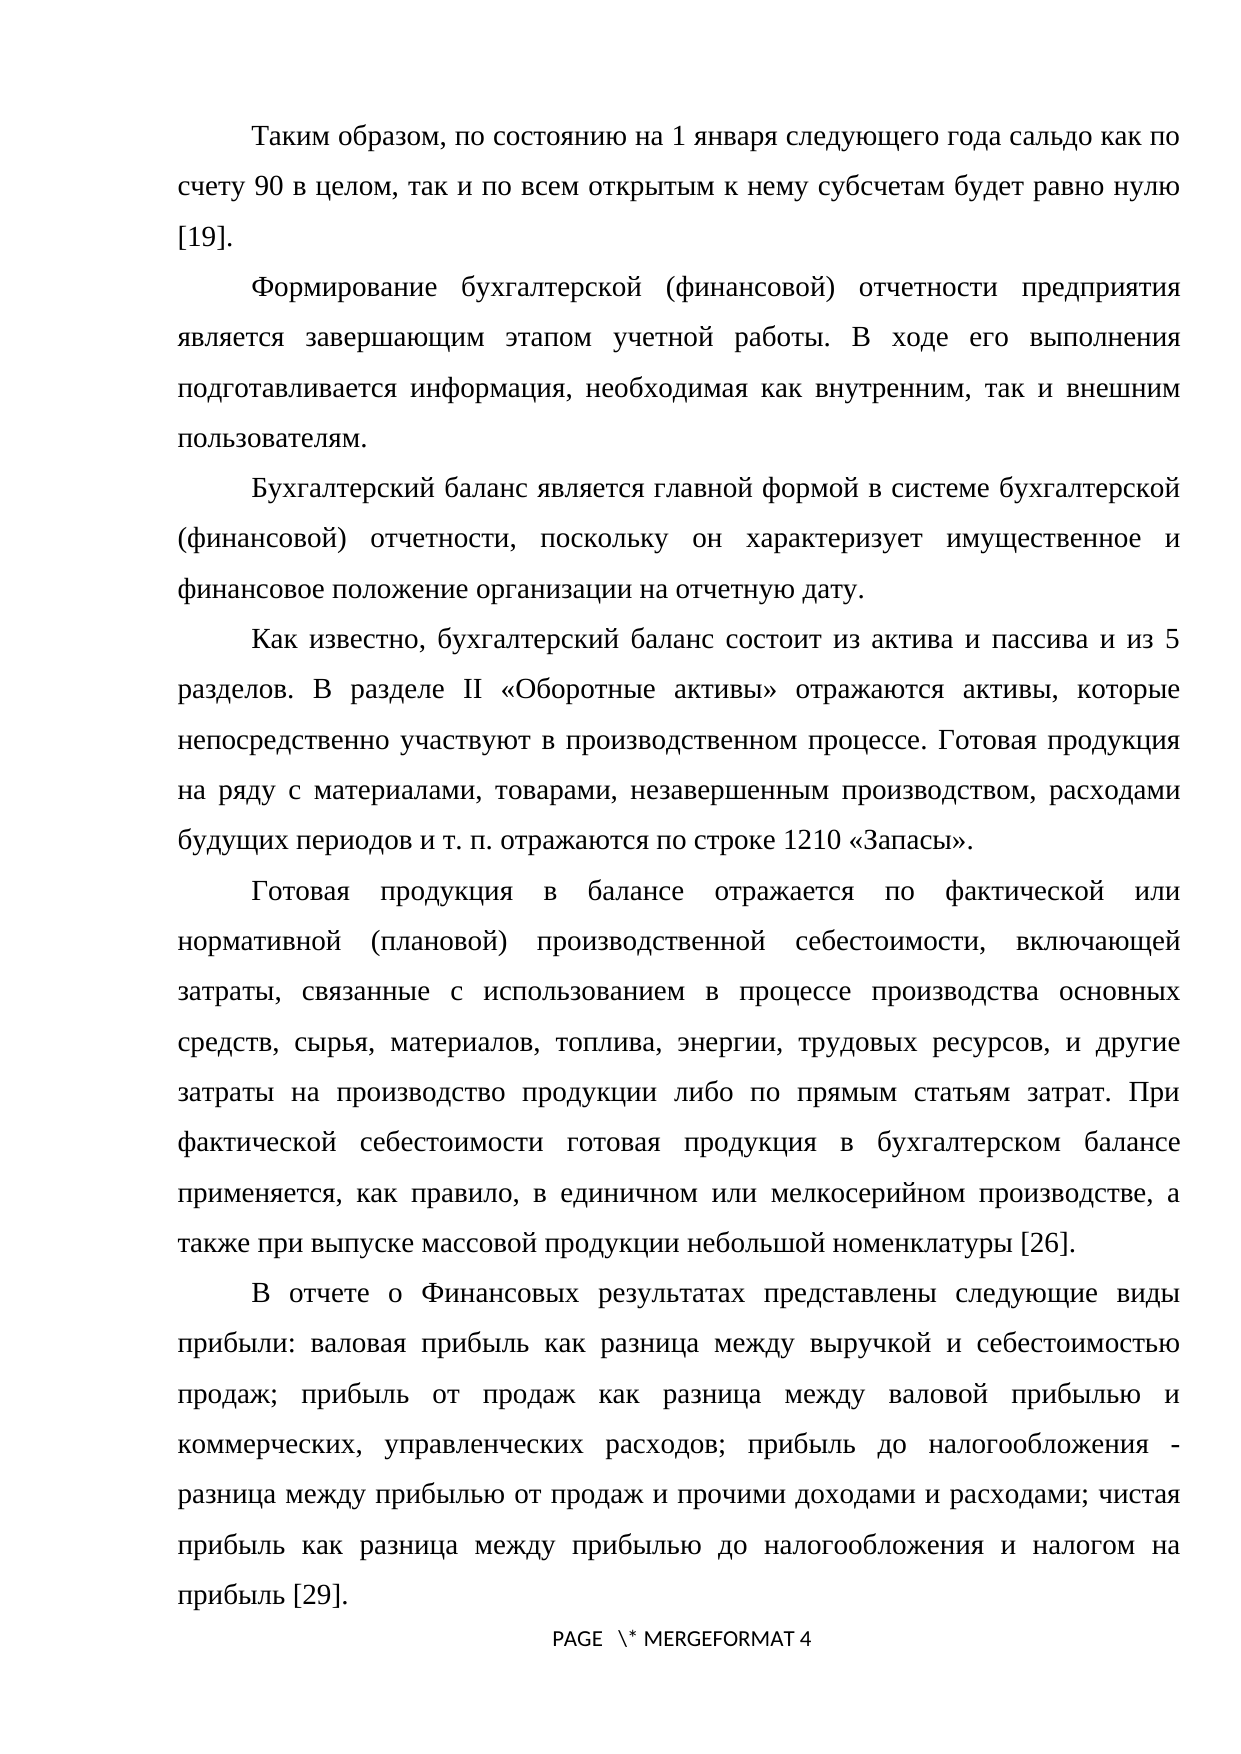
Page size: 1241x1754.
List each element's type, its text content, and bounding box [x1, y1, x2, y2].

text Таким образом, по состоянию на 1 января следующего года сальдо как по счету 90 в целом, так и по всем открытым к нему субсчетам будет равно нулю [19]. [177, 118, 1181, 252]
text Бухгалтерский баланс является главной формой в системе бухгалтерской (финансовой) отчетности, поскольку он характеризует имущественное и финансовое положение организации на отчетную дату. [177, 470, 1181, 604]
text Как известно, бухгалтерский баланс состоит из актива и пассива и из 5 разделов. В разделе II «Оборотные активы» отражаются активы, которые непосредственно участвуют в производственном процессе. Готовая продукция на ряду с материалами, товарами, незавершенным производством, расходами будущих периодов и т. п. отражаются по строке 1210 «Запасы». [177, 621, 1181, 856]
text В отчете о Финансовых результатах представлены следующие виды прибыли: валовая прибыль как разница между выручкой и себестоимостью продаж; прибыль от продаж как разница между валовой прибылью и коммерческих, управленческих расходов; прибыль до налогообложения - разница между прибылью от продаж и прочими доходами и расходами; чистая прибыль как разница между прибылью до налогообложения и налогом на прибыль [29]. [177, 1275, 1181, 1611]
text Готовая продукция в балансе отражается по фактической или нормативной (плановой) производственной себестоимости, включающей затраты, связанные с использованием в процессе производства основных средств, сырья, материалов, топлива, энергии, трудовых ресурсов, и другие затраты на производство продукции либо по прямым статьям затрат. При фактической себестоимости готовая продукция в бухгалтерском балансе применяется, как правило, в единичном или мелкосерийном производстве, а также при выпуске массовой продукции небольшой номенклатуры [26]. [177, 873, 1181, 1258]
text Формирование бухгалтерской (финансовой) отчетности предприятия является завершающим этапом учетной работы. В ходе его выполнения подготавливается информация, необходимая как внутренним, так и внешним пользователям. [177, 269, 1181, 453]
